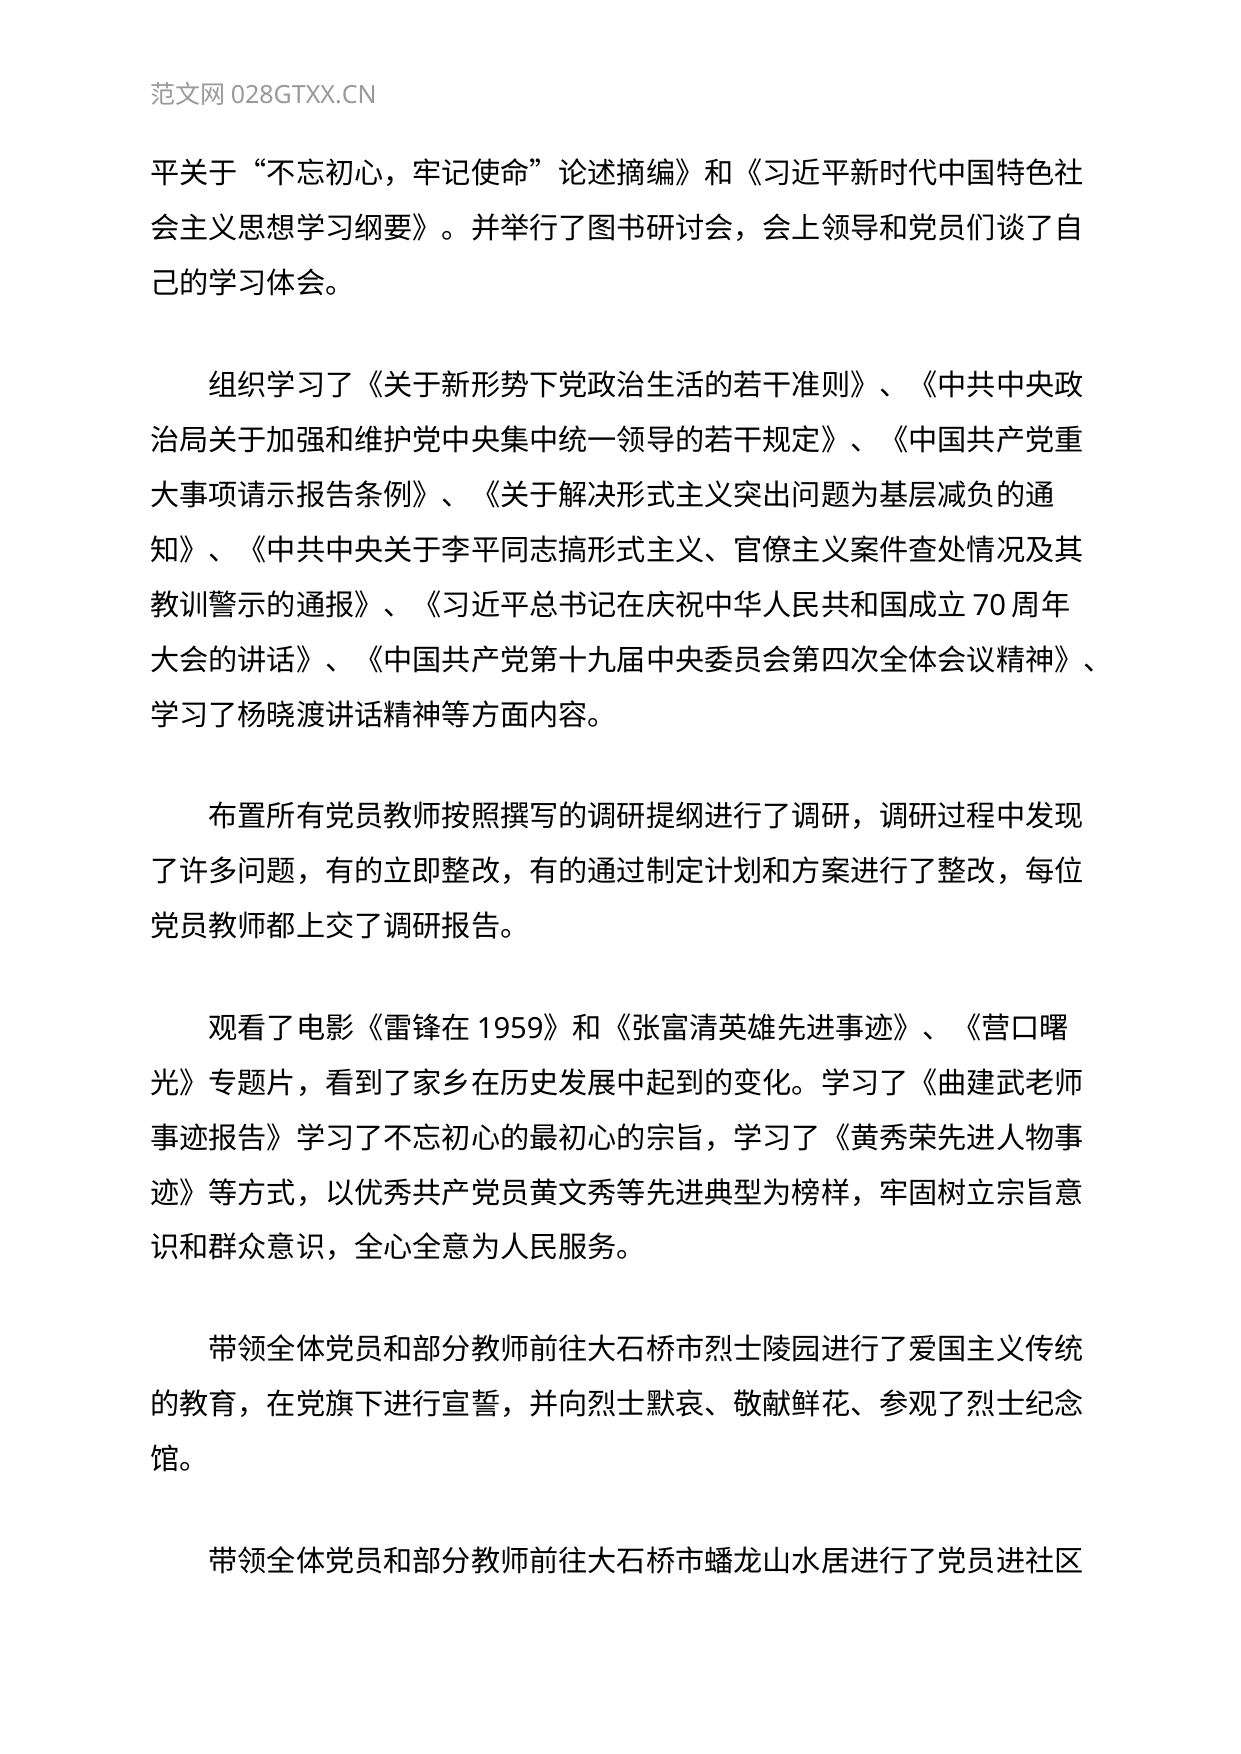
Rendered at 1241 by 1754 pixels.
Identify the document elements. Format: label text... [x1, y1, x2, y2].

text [150, 150, 1090, 302]
text 布置所有党员教师按照撰写的调研提纲进行了调研，调研过程中发现了许多问题，有的立即整改，有的通过制定计划和方案进行了整改，每位党员教师都上交了调研报告。 [150, 793, 1090, 945]
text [150, 1537, 1090, 1580]
text 组织学习了《关于新形势下党政治生活的若干准则》、《中共中央政治局关于加强和维护党中央集中统一领导的若干规定》、《中国共产党重大事项请示报告条例》、《关于解决形式主义突出问题为基层减负的通知》、《中共中央关于李平同志搞形式主义、官僚主义案件查处情况及其教训警示的通报》、《习近平总书记在庆祝中华人民共和国成立70周年大会的讲话》、《中国共产党第十九届中央委员会第四次全体会议精神》、学习了杨晓渡讲话精神等方面内容。 [150, 362, 1090, 733]
text 观看了电影《雷锋在1959》和《张富清英雄先进事迹》、《营口曙光》专题片，看到了家乡在历史发展中起到的变化。学习了《曲建武老师事迹报告》学习了不忘初心的最初心的宗旨，学习了《黄秀荣先进人物事迹》等方式，以优秀共产党员黄文秀等先进典型为榜样，牢固树立宗旨意识和群众意识，全心全意为人民服务。 [150, 1004, 1090, 1266]
text 带领全体党员和部分教师前往大石桥市烈士陵园进行了爱国主义传统的教育，在党旗下进行宣誓，并向烈士默哀、敬献鲜花、参观了烈士纪念馆。 [150, 1326, 1090, 1478]
